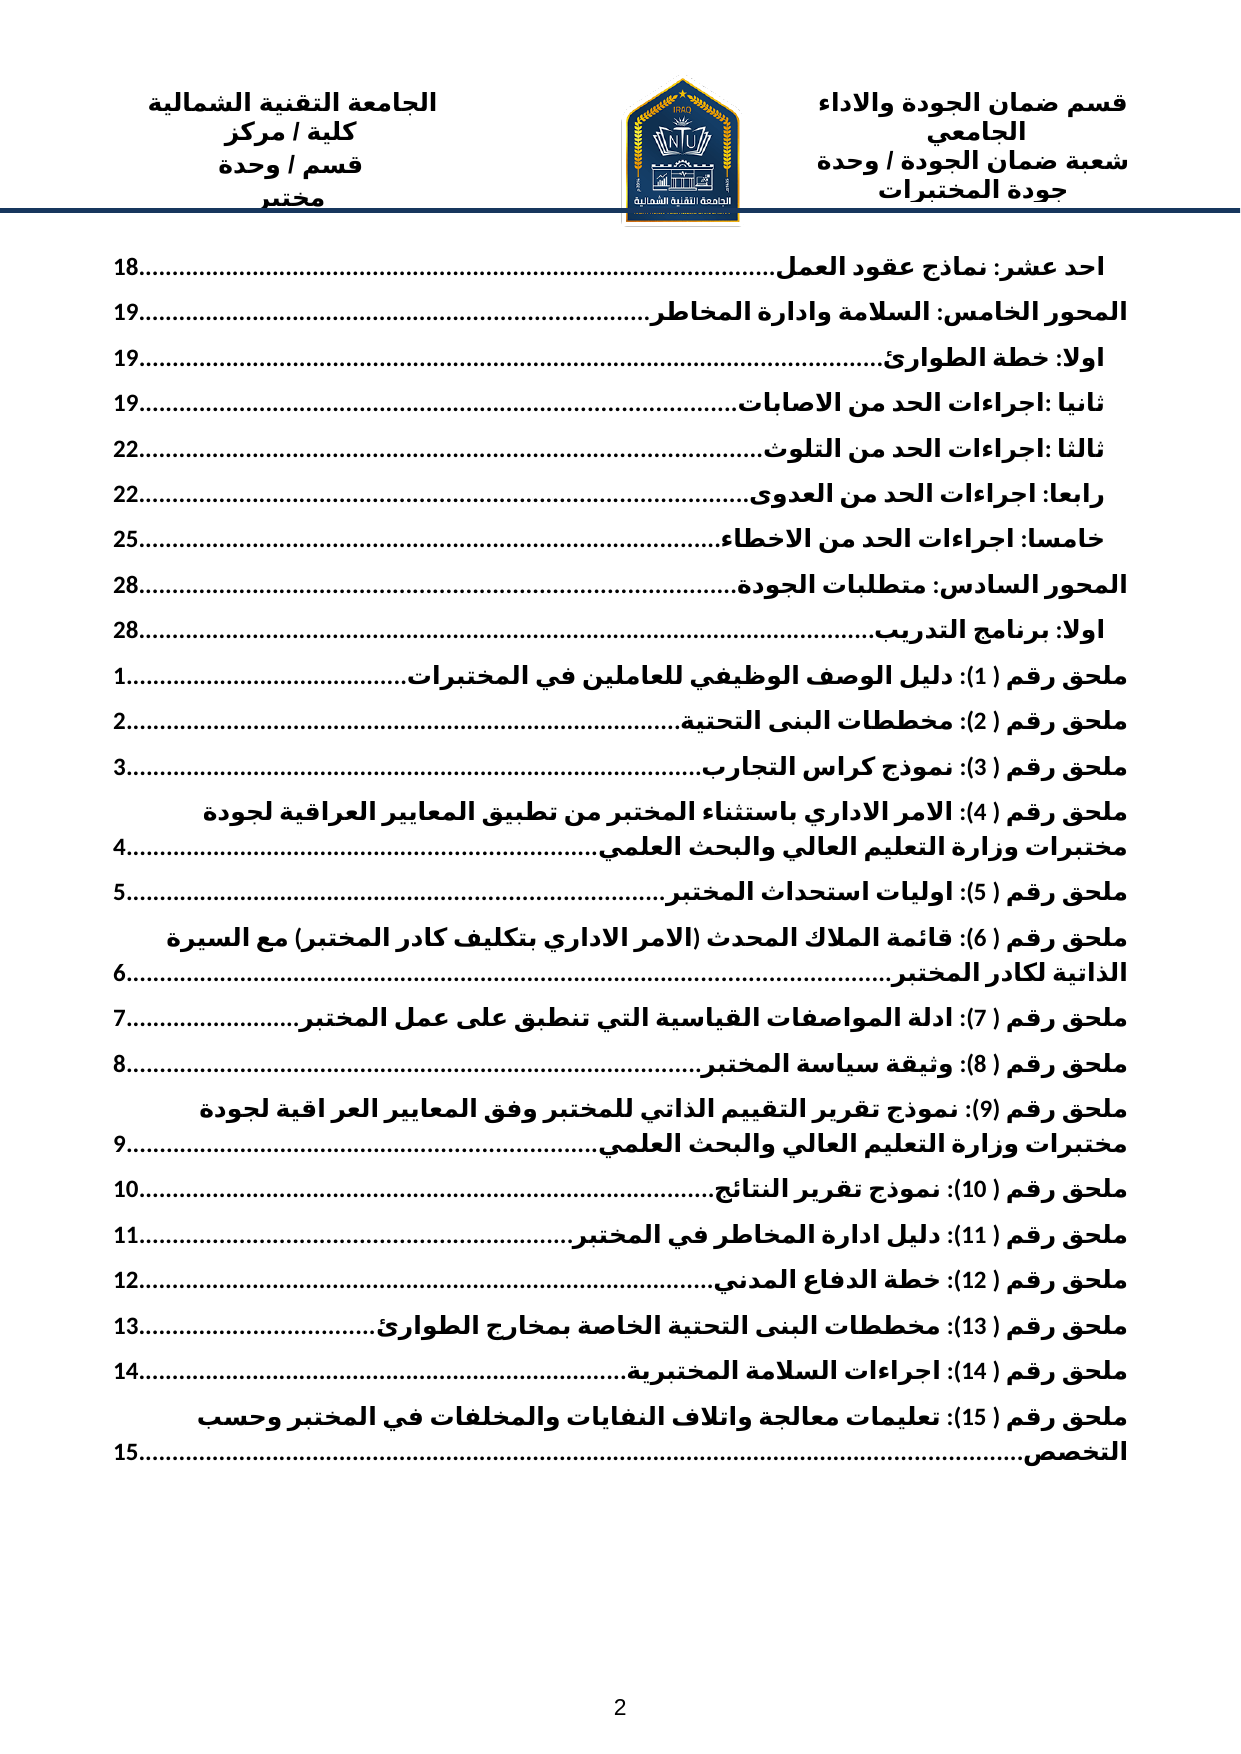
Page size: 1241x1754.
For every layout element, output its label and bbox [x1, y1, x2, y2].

picture [606, 73, 760, 208]
picture [606, 213, 760, 227]
